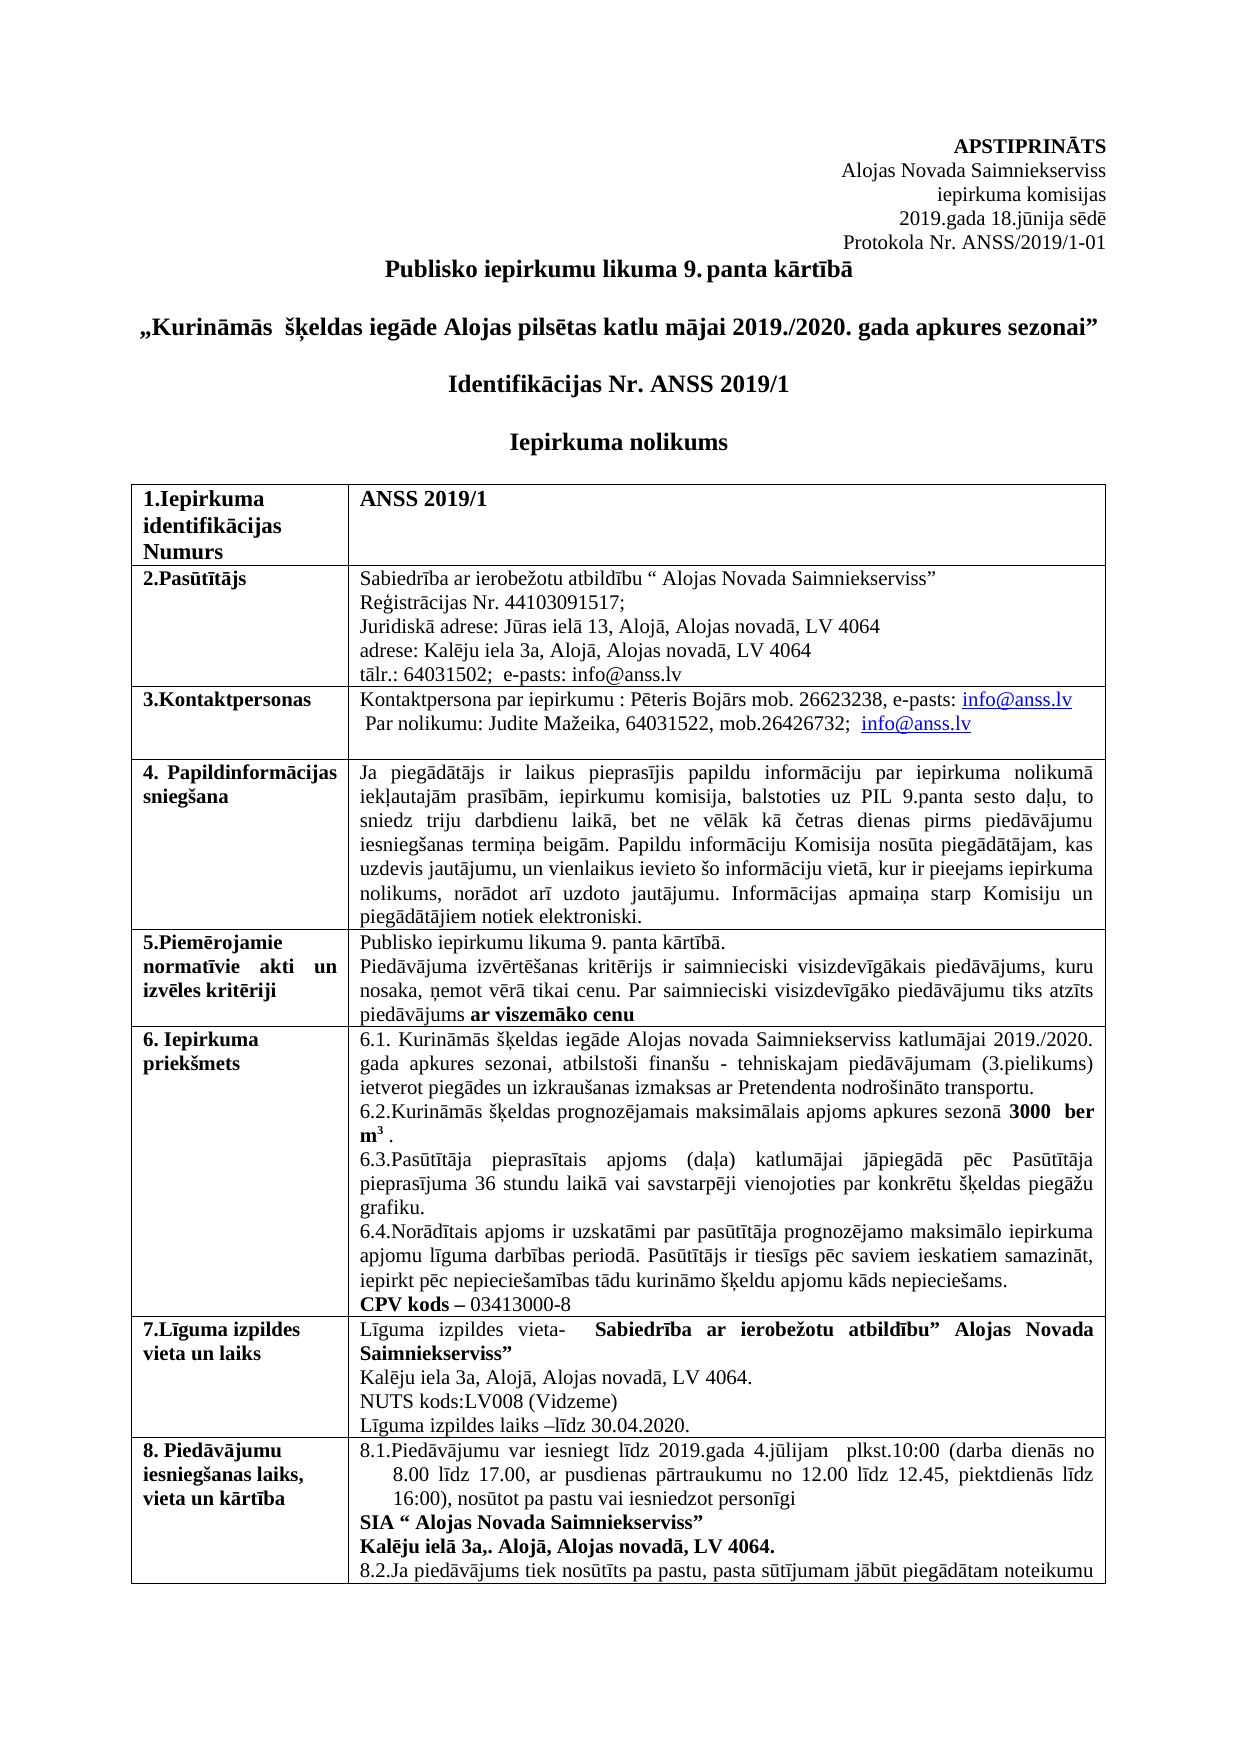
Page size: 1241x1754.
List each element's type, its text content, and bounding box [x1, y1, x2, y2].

table_header 1.Iepirkuma identifikācijas Numurs [132, 485, 348, 564]
table_cell Sabiedrība ar ierobežotu atbildību “ Alojas Novada Saimniekserviss” Reģistrācijas Nr. 44103091517; Juridiskā adrese: Jūras ielā 13, Alojā, Alojas novadā, LV 4064 adrese: Kalēju iela 3a, Alojā, Alojas novadā, LV 4064 tālr.: 64031502; e-pasts: info@anss.lv [349, 566, 1105, 686]
text 2019.gada 18.jūnija sēdē [131, 206, 1106, 230]
text „Kurināmās šķeldas iegāde Alojas pilsētas katlu mājai 2019./2020. gada apkures sezonai” [131, 312, 1106, 341]
table_cell 6.1. Kurināmās šķeldas iegāde Alojas novada Saimniekserviss katlumājai 2019./2020. gada apkures sezonai, atbilstoši finanšu - tehniskajam piedāvājumam (3.pielikums) ietverot piegādes un izkraušanas izmaksas ar Pretendenta nodrošināto transportu. 6.2.Kurināmās šķeldas prognozējamais maksimālais apjoms apkures sezonā 3000 ber m3 . 6.3.Pasūtītāja pieprasītais apjoms (daļa) katlumājai jāpiegādā pēc Pasūtītāja pieprasījuma 36 stundu laikā vai savstarpēji vienojoties par konkrētu šķeldas piegāžu grafiku. 6.4.Norādītais apjoms ir uzskatāmi par pasūtītāja prognozējamo maksimālo iepirkuma apjomu līguma darbības periodā. Pasūtītājs ir tiesīgs pēc saviem ieskatiem samazināt, iepirkt pēc nepieciešamības tādu kurināmo šķeldu apjomu kāds nepieciešams. CPV kods – 03413000-8 [349, 1027, 1105, 1316]
table_cell Ja piegādātājs ir laikus pieprasījis papildu informāciju par iepirkuma nolikumā iekļautajām prasībām, iepirkumu komisija, balstoties uz PIL 9.panta sesto daļu, to sniedz triju darbdienu laikā, bet ne vēlāk kā četras dienas pirms piedāvājumu iesniegšanas termiņa beigām. Papildu informāciju Komisija nosūta piegādātājam, kas uzdevis jautājumu, un vienlaikus ievieto šo informāciju vietā, kur ir pieejams iepirkuma nolikums, norādot arī uzdoto jautājumu. Informācijas apmaiņa starp Komisiju un piegādātājiem notiek elektroniski. [349, 760, 1105, 928]
text Iepirkuma nolikums [131, 427, 1106, 456]
table_cell Publisko iepirkumu likuma 9. panta kārtībā. Piedāvājuma izvērtēšanas kritērijs ir saimnieciski visizdevīgākais piedāvājums, kuru nosaka, ņemot vērā tikai cenu. Par saimnieciski visizdevīgāko piedāvājumu tiks atzīts piedāvājums ar viszemāko cenu [349, 930, 1105, 1026]
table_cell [132, 1438, 348, 1582]
table_cell 2.Pasūtītājs [132, 566, 348, 686]
table_cell 7.Līguma izpildes vieta un laiks [132, 1317, 348, 1437]
table_header ANSS 2019/1 [349, 485, 1105, 564]
table_cell 3.Kontaktpersonas [132, 687, 348, 759]
text Alojas Novada Saimniekserviss [131, 158, 1106, 182]
table_cell 4. Papildinformācijas sniegšana [132, 760, 348, 928]
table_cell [349, 1438, 1105, 1582]
table_cell 6. Iepirkuma priekšmets [132, 1027, 348, 1316]
text Protokola Nr. ANSS/2019/1-01 [131, 230, 1106, 254]
table_cell 5.Piemērojamie normatīvie akti un izvēles kritēriji [132, 930, 348, 1026]
table_cell Līguma izpildes vieta- Sabiedrība ar ierobežotu atbildību” Alojas Novada Saimniekserviss” Kalēju iela 3a, Alojā, Alojas novadā, LV 4064. NUTS kods:LV008 (Vidzeme) Līguma izpildes laiks –līdz 30.04.2020. [349, 1317, 1105, 1437]
text APSTIPRINĀTS [131, 134, 1106, 158]
text Publisko iepirkumu likuma 9. panta kārtībā [131, 254, 1106, 283]
table_cell Kontaktpersona par iepirkumu : Pēteris Bojārs mob. 26623238, e-pasts: info@anss.lv Par nolikumu: Judite Mažeika, 64031522, mob.26426732; info@anss.lv [349, 687, 1105, 759]
text Identifikācijas Nr. ANSS 2019/1 [131, 341, 1106, 398]
text iepirkuma komisijas [131, 182, 1106, 206]
